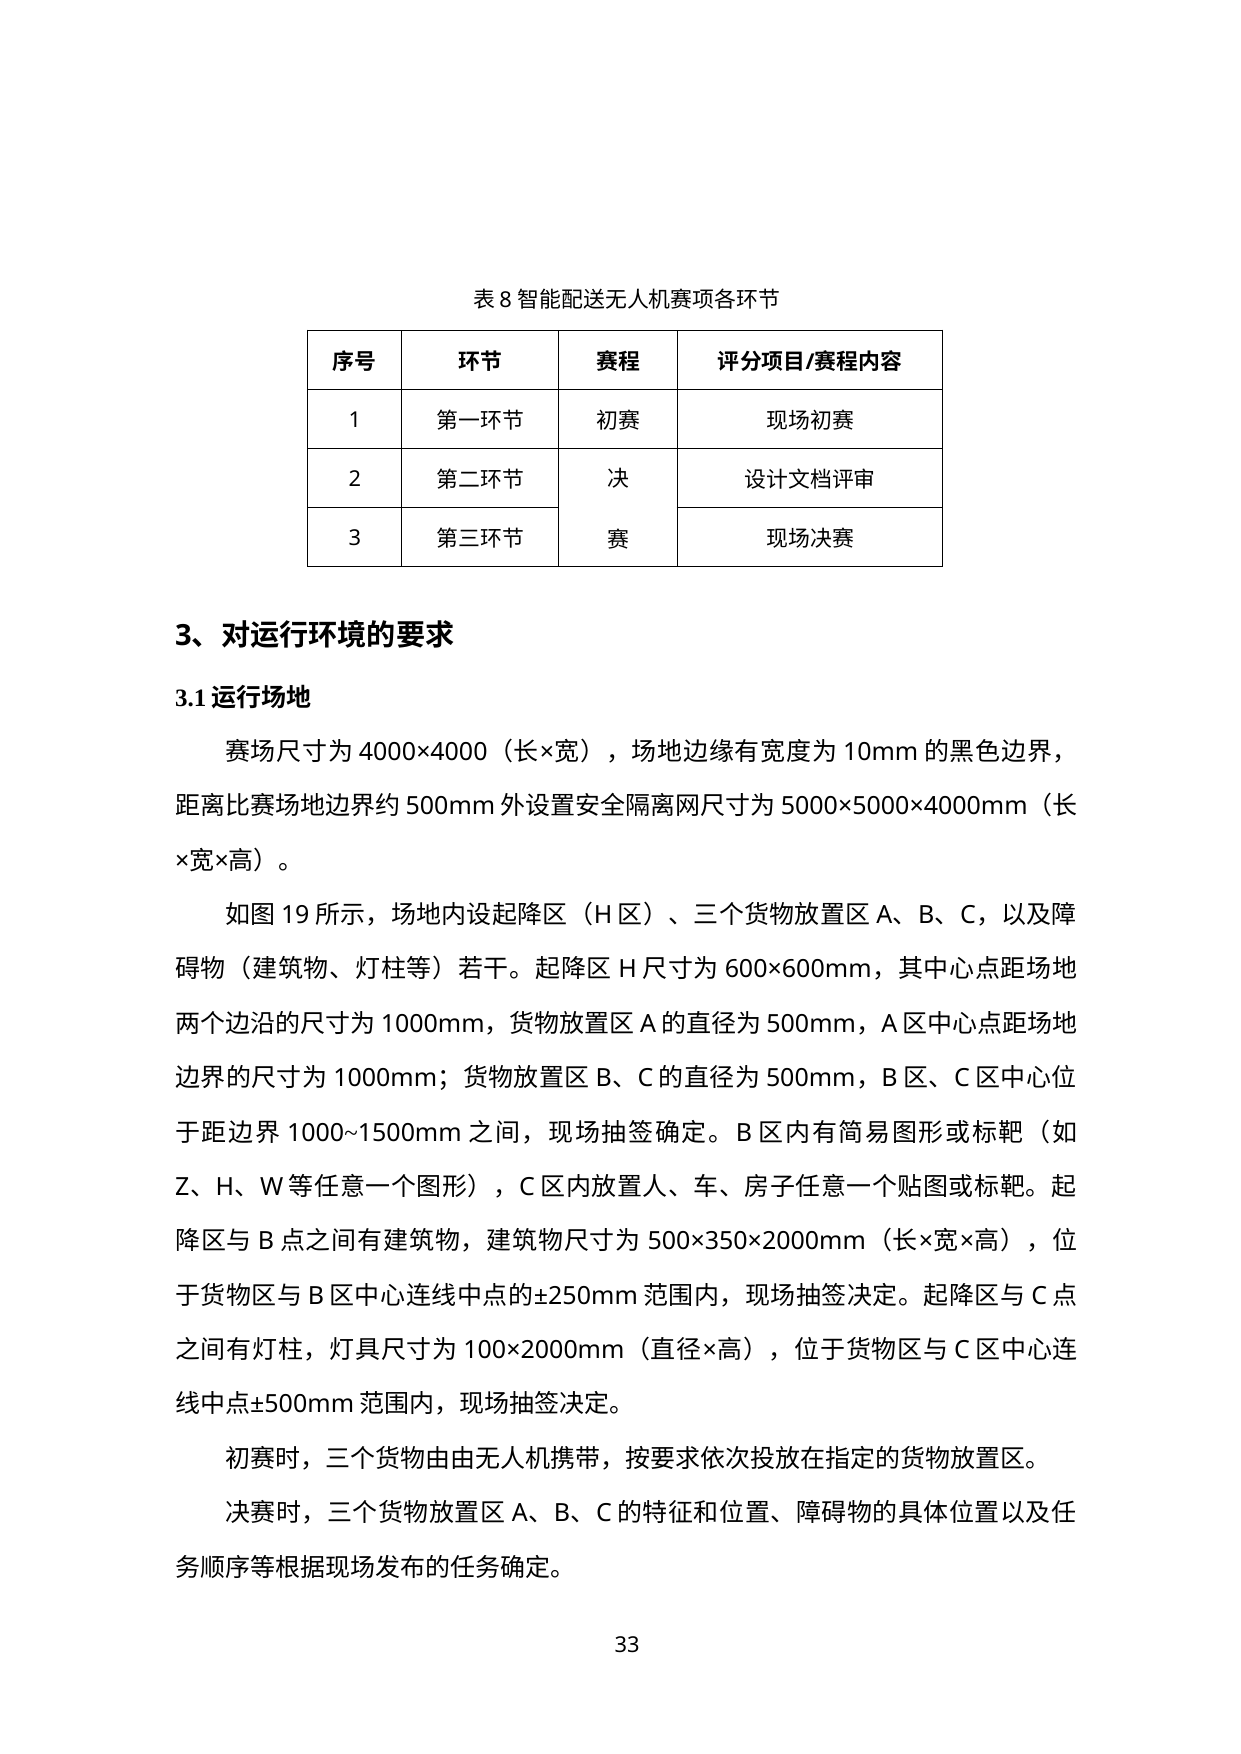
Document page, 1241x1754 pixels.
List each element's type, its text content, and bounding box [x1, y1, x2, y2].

table_cell 第二环节 [402, 449, 558, 507]
table_header 序号 [308, 331, 401, 389]
table_cell 2 [308, 449, 401, 507]
table_cell 初赛 [559, 390, 677, 448]
text 3.1运行场地 [175, 677, 1078, 713]
table_cell 3 [308, 508, 401, 566]
text 3、对运行环境的要求 [175, 612, 1078, 654]
table_header 赛程 [559, 331, 677, 389]
table_cell 决 赛 [559, 449, 677, 566]
text 如图19所示，场地内设起降区（H区）、三个货物放置区A、B、C，以及障碍物（建筑物、灯柱等）若干。起降区H尺寸为600×600mm，其中心点距场地两个边沿的尺寸为1000mm，货物放置区A的直径为500mm，A区中心点距场地边界的尺寸为1000mm；货物放置区B、C的直径为500mm，B区、C区中心位于距边界1000~1500mm之间，现场抽签确定。B区内有简易图形或标靶（如Z、H、W等任意一个图形），C区内放置人、车、房子任意一个贴图或标靶。起降区与B点之间有建筑物，建筑物尺寸为500×350×2000mm（长×宽×高），位于货物区与B区中心连线中点的±250mm范围内，现场抽签决定。起降区与C点之间有灯柱，灯具尺寸为100×2000mm（直径×高），位于货物区与C区中心连线中点±500mm范围内，现场抽签决定。 [175, 894, 1078, 1420]
text 初赛时，三个货物由由无人机携带，按要求依次投放在指定的货物放置区。 [175, 1438, 1078, 1474]
table_cell 第三环节 [402, 508, 558, 566]
text 赛场尺寸为4000×4000（长×宽），场地边缘有宽度为10mm的黑色边界，距离比赛场地边界约500mm外设置安全隔离网尺寸为5000×5000×4000mm（长×宽×高）。 [175, 731, 1078, 876]
text 决赛时，三个货物放置区A、B、C的特征和位置、障碍物的具体位置以及任务顺序等根据现场发布的任务确定。 [175, 1493, 1078, 1583]
table_header 评分项目/赛程内容 [678, 331, 942, 389]
table_cell 1 [308, 390, 401, 448]
table_cell 设计文档评审 [678, 449, 942, 507]
text 表8 智能配送无人机赛项各环节 [175, 282, 1078, 314]
table_cell 第一环节 [402, 390, 558, 448]
table_header 环节 [402, 331, 558, 389]
table_cell 现场初赛 [678, 390, 942, 448]
table_cell 现场决赛 [678, 508, 942, 566]
